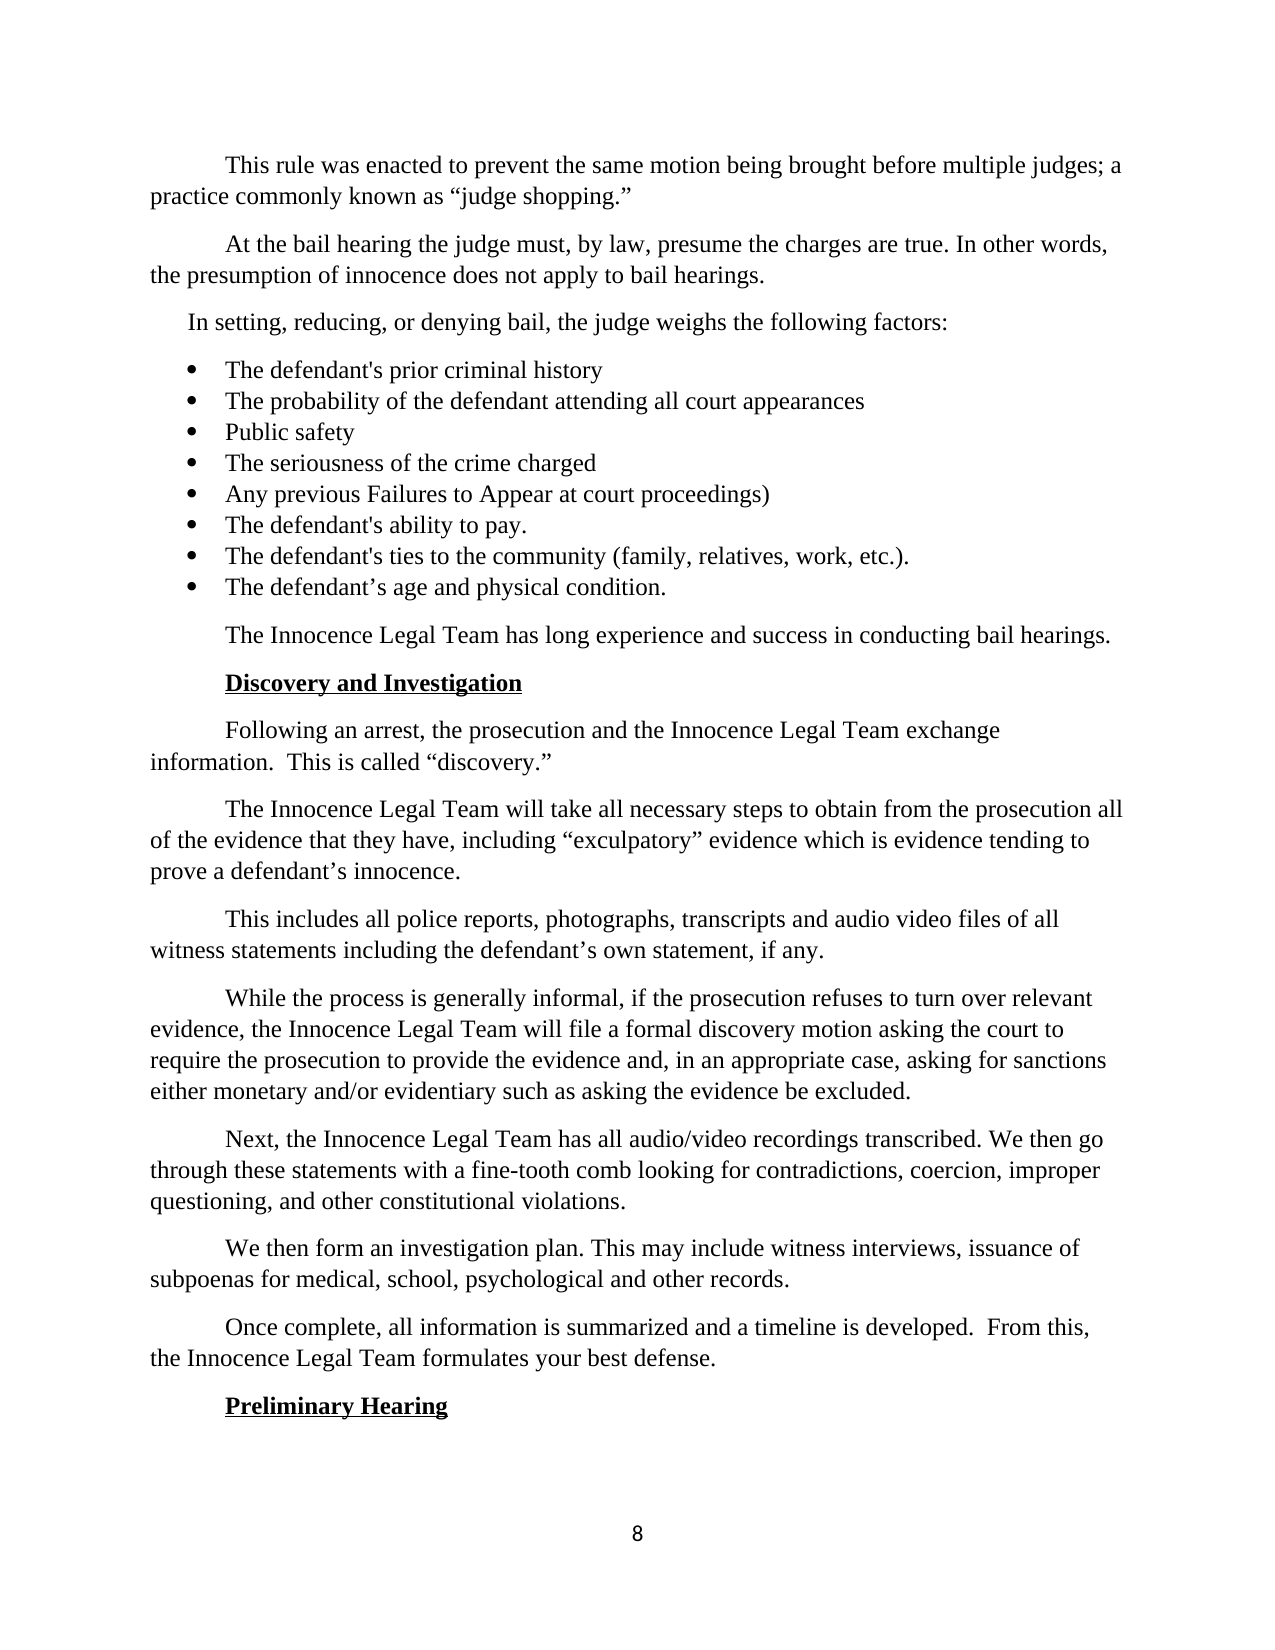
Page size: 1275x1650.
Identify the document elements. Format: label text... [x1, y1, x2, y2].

text The Innocence Legal Team will take all necessary steps to obtain from the prosecution all of the evidence that they have, including “exculpatory” evidence which is evidence tending to prove a defendant’s innocence. [150, 794, 1125, 885]
text While the process is generally informal, if the prosecution refuses to turn over relevant evidence, the Innocence Legal Team will file a formal discovery motion asking the court to require the prosecution to provide the evidence and, in an appropriate case, asking for sanctions either monetary and/or evidentiary such as asking the evidence be excluded. [150, 983, 1125, 1105]
text In setting, reducing, or denying bail, the judge weighs the following factors: [150, 307, 1125, 336]
text Once complete, all information is summarized and a timeline is developed. From this, the Innocence Legal Team formulates your best defense. [150, 1312, 1125, 1372]
text This rule was enacted to prevent the same motion being brought before multiple judges; a practice commonly known as “judge shopping.” [150, 150, 1125, 210]
text This includes all police reports, photographs, transcripts and audio video files of all witness statements including the defendant’s own statement, if any. [150, 904, 1125, 964]
list The defendant's ability to pay. [187, 510, 1125, 539]
list The defendant's ties to the community (family, relatives, work, etc.). [187, 541, 1125, 570]
text Discovery and Investigation [150, 668, 1125, 697]
list The probability of the defendant attending all court appearances [187, 386, 1125, 415]
text Following an arrest, the prosecution and the Innocence Legal Team exchange information. This is called “discovery.” [150, 716, 1125, 775]
text The Innocence Legal Team has long experience and success in conducting bail hearings. [150, 620, 1125, 649]
text We then form an investigation plan. This may include witness interviews, issuance of subpoenas for medical, school, psychological and other records. [150, 1233, 1125, 1293]
list Public safety [187, 417, 1125, 446]
list The defendant's prior criminal history [187, 355, 1125, 384]
list The defendant’s age and physical condition. [187, 572, 1125, 601]
text At the bail hearing the judge must, by law, presume the charges are true. In other words, the presumption of innocence does not apply to bail hearings. [150, 229, 1125, 288]
text Next, the Innocence Legal Team has all audio/video recordings transcribed. We then go through these statements with a fine-tooth comb looking for contradictions, coercion, improper questioning, and other constitutional violations. [150, 1124, 1125, 1214]
list Any previous Failures to Appear at court proceedings) [187, 479, 1125, 508]
list The seriousness of the crime charged [187, 448, 1125, 477]
text Preliminary Hearing [150, 1391, 1125, 1420]
